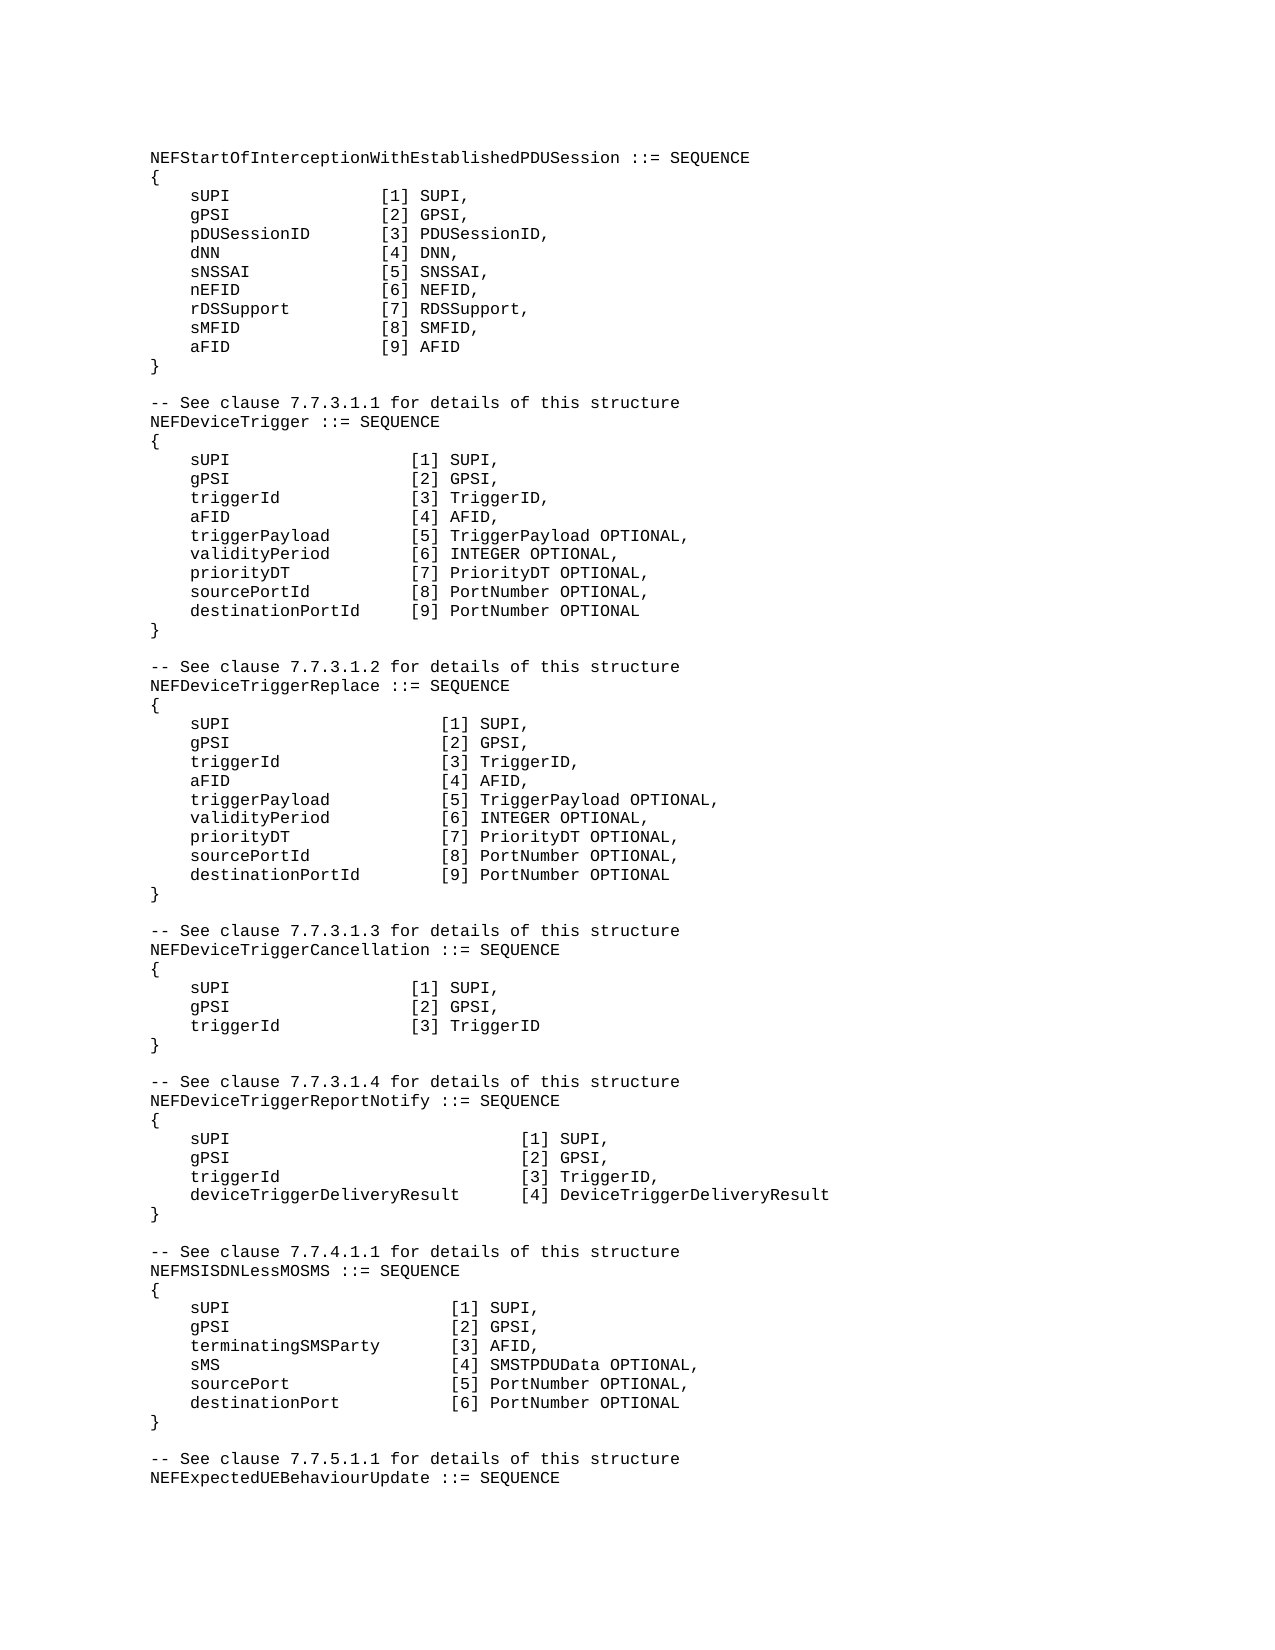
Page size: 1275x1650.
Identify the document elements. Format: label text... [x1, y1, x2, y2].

text triggerId [3] TriggerID, [150, 489, 1125, 508]
text sNSSAI [5] SNSSAI, [150, 263, 1125, 282]
text NEFDeviceTriggerCancellation ::= SEQUENCE [150, 942, 1125, 961]
text triggerId [3] TriggerID, [150, 1168, 1125, 1187]
text triggerPayload [5] TriggerPayload OPTIONAL, [150, 527, 1125, 546]
text sUPI [1] SUPI, [150, 1130, 1125, 1149]
text priorityDT [7] PriorityDT OPTIONAL, [150, 565, 1125, 584]
text triggerPayload [5] TriggerPayload OPTIONAL, [150, 791, 1125, 810]
text { [150, 961, 1125, 979]
text NEFExpectedUEBehaviourUpdate ::= SEQUENCE [150, 1470, 1125, 1489]
text destinationPortId [9] PortNumber OPTIONAL [150, 602, 1125, 621]
text } [150, 885, 1125, 904]
text { [150, 433, 1125, 452]
text NEFDeviceTrigger ::= SEQUENCE [150, 414, 1125, 433]
text deviceTriggerDeliveryResult [4] DeviceTriggerDeliveryResult [150, 1187, 1125, 1206]
text validityPeriod [6] INTEGER OPTIONAL, [150, 546, 1125, 565]
text sUPI [1] SUPI, [150, 1300, 1125, 1319]
text -- See clause 7.7.3.1.2 for details of this structure [150, 659, 1125, 678]
text sourcePort [5] PortNumber OPTIONAL, [150, 1376, 1125, 1394]
text sMS [4] SMSTPDUData OPTIONAL, [150, 1357, 1125, 1376]
text { [150, 1281, 1125, 1300]
text triggerId [3] TriggerID, [150, 753, 1125, 772]
text triggerId [3] TriggerID [150, 1017, 1125, 1036]
text gPSI [2] GPSI, [150, 998, 1125, 1017]
text dNN [4] DNN, [150, 244, 1125, 263]
text -- See clause 7.7.3.1.3 for details of this structure [150, 923, 1125, 942]
text { [150, 169, 1125, 188]
text -- See clause 7.7.3.1.4 for details of this structure [150, 1074, 1125, 1093]
text gPSI [2] GPSI, [150, 471, 1125, 489]
text sourcePortId [8] PortNumber OPTIONAL, [150, 584, 1125, 602]
text NEFDeviceTriggerReplace ::= SEQUENCE [150, 678, 1125, 697]
text } [150, 621, 1125, 640]
text sUPI [1] SUPI, [150, 452, 1125, 471]
text NEFDeviceTriggerReportNotify ::= SEQUENCE [150, 1093, 1125, 1112]
text nEFID [6] NEFID, [150, 282, 1125, 301]
text sMFID [8] SMFID, [150, 320, 1125, 338]
text gPSI [2] GPSI, [150, 1319, 1125, 1338]
text priorityDT [7] PriorityDT OPTIONAL, [150, 829, 1125, 848]
text -- See clause 7.7.4.1.1 for details of this structure [150, 1243, 1125, 1262]
text gPSI [2] GPSI, [150, 1149, 1125, 1168]
text destinationPort [6] PortNumber OPTIONAL [150, 1394, 1125, 1413]
text aFID [4] AFID, [150, 772, 1125, 791]
text terminatingSMSParty [3] AFID, [150, 1338, 1125, 1357]
text aFID [4] AFID, [150, 508, 1125, 527]
text pDUSessionID [3] PDUSessionID, [150, 225, 1125, 244]
text -- See clause 7.7.5.1.1 for details of this structure [150, 1451, 1125, 1470]
text } [150, 1413, 1125, 1432]
text sourcePortId [8] PortNumber OPTIONAL, [150, 848, 1125, 866]
text sUPI [1] SUPI, [150, 188, 1125, 207]
text rDSSupport [7] RDSSupport, [150, 301, 1125, 320]
text gPSI [2] GPSI, [150, 734, 1125, 753]
text -- See clause 7.7.3.1.1 for details of this structure [150, 395, 1125, 414]
text destinationPortId [9] PortNumber OPTIONAL [150, 866, 1125, 885]
text sUPI [1] SUPI, [150, 979, 1125, 998]
text } [150, 1036, 1125, 1055]
text sUPI [1] SUPI, [150, 716, 1125, 734]
text { [150, 1112, 1125, 1130]
text gPSI [2] GPSI, [150, 207, 1125, 225]
text validityPeriod [6] INTEGER OPTIONAL, [150, 810, 1125, 829]
text { [150, 697, 1125, 716]
text } [150, 1206, 1125, 1225]
text aFID [9] AFID [150, 338, 1125, 357]
text } [150, 357, 1125, 376]
text NEFStartOfInterceptionWithEstablishedPDUSession ::= SEQUENCE [150, 150, 1125, 169]
text NEFMSISDNLessMOSMS ::= SEQUENCE [150, 1262, 1125, 1281]
